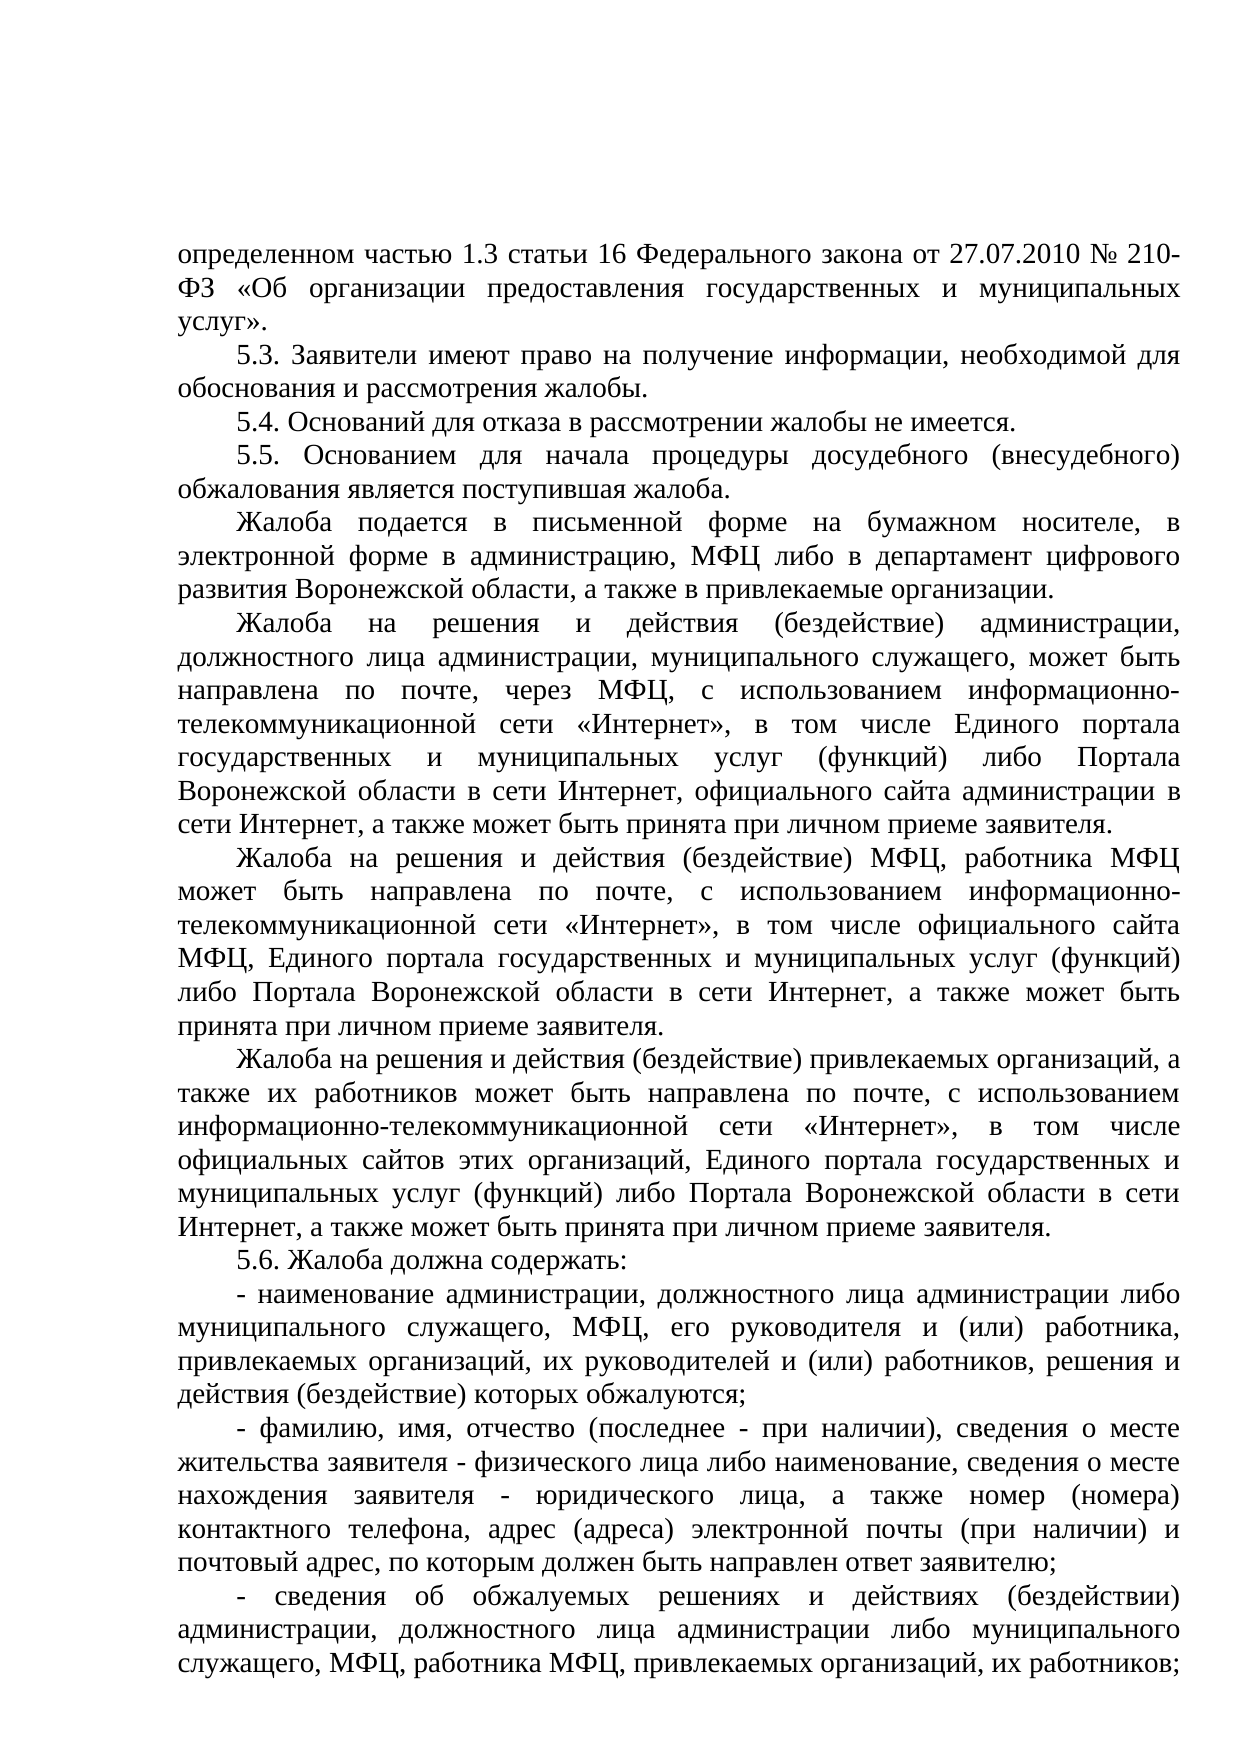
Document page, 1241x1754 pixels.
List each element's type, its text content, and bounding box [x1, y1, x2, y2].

text - фамилию, имя, отчество (последнее - при наличии), сведения о месте жительства заявителя - физического лица либо наименование, сведения о месте нахождения заявителя - юридического лица, а также номер (номера) контактного телефона, адрес (адреса) электронной почты (при наличии) и почтовый адрес, по которым должен быть направлен ответ заявителю; [177, 1410, 1181, 1578]
text Жалоба на решения и действия (бездействие) администрации, должностного лица администрации, муниципального служащего, может быть направлена по почте, через МФЦ, с использованием информационно-телекоммуникационной сети «Интернет», в том числе Единого портала государственных и муниципальных услуг (функций) либо Портала Воронежской области в сети Интернет, официального сайта администрации в сети Интернет, а также может быть принята при личном приеме заявителя. [177, 605, 1181, 840]
text - сведения об обжалуемых решениях и действиях (бездействии) администрации, должностного лица администрации либо муниципального служащего, МФЦ, работника МФЦ, привлекаемых организаций, их работников; [177, 1578, 1181, 1678]
text 5.4. Оснований для отказа в рассмотрении жалобы не имеется. [177, 404, 1181, 437]
text - наименование администрации, должностного лица администрации либо муниципального служащего, МФЦ, его руководителя и (или) работника, привлекаемых организаций, их руководителей и (или) работников, решения и действия (бездействие) которых обжалуются; [177, 1276, 1181, 1410]
text Жалоба подается в письменной форме на бумажном носителе, в электронной форме в администрацию, МФЦ либо в департамент цифрового развития Воронежской области, а также в привлекаемые организации. [177, 504, 1181, 605]
text 5.6. Жалоба должна содержать: [177, 1242, 1181, 1276]
text 5.5. Основанием для начала процедуры досудебного (внесудебного) обжалования является поступившая жалоба. [177, 437, 1181, 504]
text Жалоба на решения и действия (бездействие) привлекаемых организаций, а также их работников может быть направлена по почте, с использованием информационно-телекоммуникационной сети «Интернет», в том числе официальных сайтов этих организаций, Единого портала государственных и муниципальных услуг (функций) либо Портала Воронежской области в сети Интернет, а также может быть принята при личном приеме заявителя. [177, 1041, 1181, 1242]
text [177, 236, 1181, 337]
text 5.3. Заявители имеют право на получение информации, необходимой для обоснования и рассмотрения жалобы. [177, 337, 1181, 404]
text Жалоба на решения и действия (бездействие) МФЦ, работника МФЦ может быть направлена по почте, с использованием информационно-телекоммуникационной сети «Интернет», в том числе официального сайта МФЦ, Единого портала государственных и муниципальных услуг (функций) либо Портала Воронежской области в сети Интернет, а также может быть принята при личном приеме заявителя. [177, 840, 1181, 1041]
